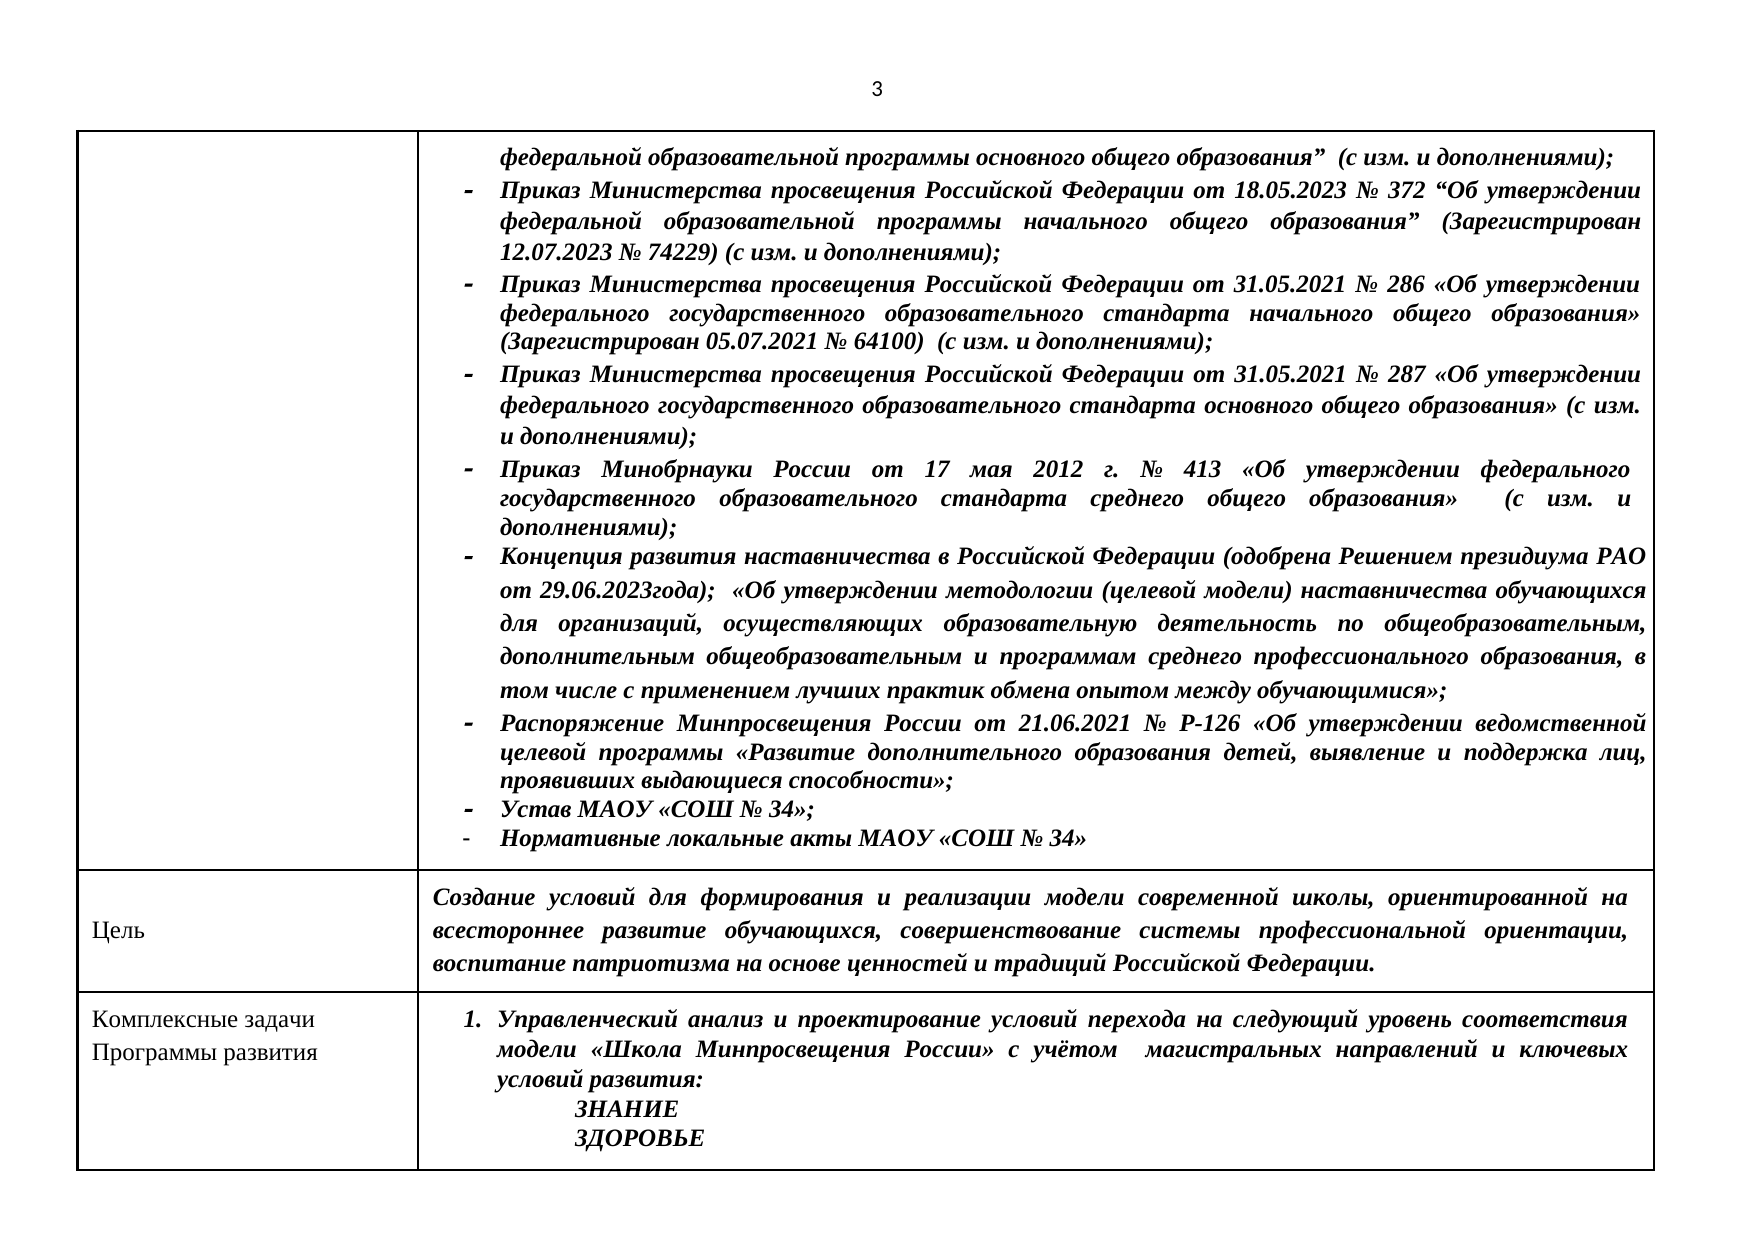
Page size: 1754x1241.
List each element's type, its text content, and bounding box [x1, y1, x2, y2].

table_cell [79, 993, 417, 1168]
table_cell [419, 132, 1653, 869]
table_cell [419, 993, 1653, 1168]
table_cell Создание условий для формирования и реализации модели современной школы, ориентированной на всестороннее развитие обучающихся, совершенствование системы профессиональной ориентации, воспитание патриотизма на основе ценностей и традиций Российской Федерации. [419, 871, 1653, 991]
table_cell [79, 132, 417, 869]
table_cell Цель [79, 871, 417, 991]
